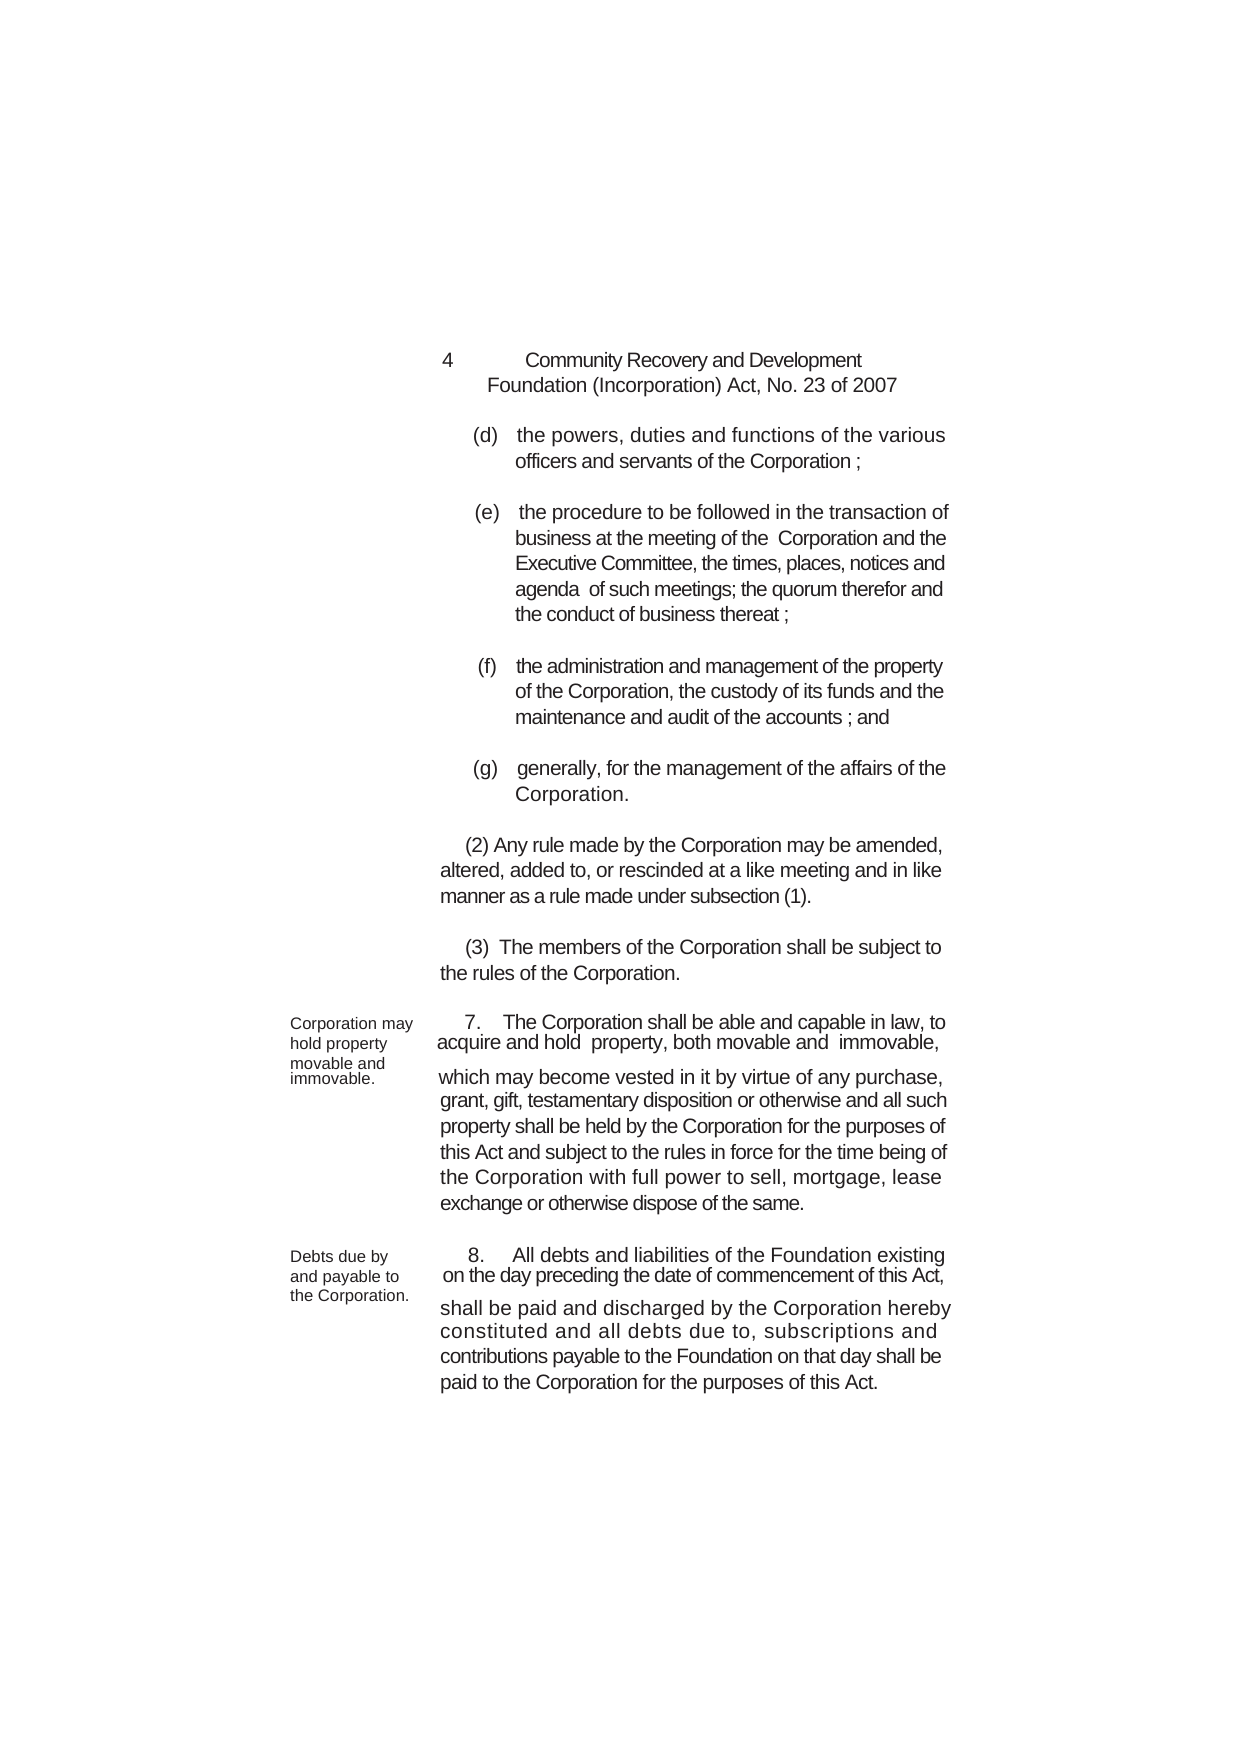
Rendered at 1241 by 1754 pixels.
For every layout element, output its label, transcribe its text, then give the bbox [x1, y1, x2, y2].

text constituted and all debts due to, subscriptions and [440, 1318, 1240, 1343]
text Debts due by 8. All debts and liabilities of the Foundation existing [290, 1240, 1240, 1268]
text (3) The members of the Corporation shall be subject to [465, 934, 1240, 959]
text maintenance and audit of the accounts ; and [515, 704, 1240, 729]
text grant, gift, testamentary disposition or otherwise and all such [440, 1088, 1240, 1113]
text exchange or otherwise dispose of the same. [440, 1190, 1240, 1215]
text agenda of such meetings; the quorum therefor and [515, 576, 1240, 601]
text (g) generally, for the management of the affairs of the [473, 756, 1240, 781]
text (d) the powers, duties and functions of the various [473, 423, 1240, 448]
text paid to the Corporation for the purposes of this Act. [440, 1369, 1240, 1394]
text Corporation. [515, 781, 1240, 806]
text the Corporation. [290, 1286, 1240, 1306]
text the Corporation with full power to sell, mortgage, lease [440, 1165, 1240, 1190]
text property shall be held by the Corporation for the purposes of [440, 1114, 1240, 1139]
text manner as a rule made under subsection (1). [440, 883, 1240, 908]
text and payable to on the day preceding the date of commencement of this Act, [290, 1268, 1240, 1286]
text immovable. which may become vested in it by virtue of any purchase, [858, 1074, 1240, 1088]
text (2) Any rule made by the Corporation may be amended, [465, 832, 1240, 857]
text Executive Committee, the times, places, notices and [515, 551, 1240, 576]
text officers and servants of the Corporation ; [515, 448, 1240, 473]
text Foundation (Incorporation) Act, No. 23 of 2007 [487, 373, 1240, 397]
text altered, added to, or rescinded at a like meeting and in like [440, 858, 1240, 883]
text (f) the administration and management of the property [477, 653, 1240, 678]
text 4 Community Recovery and Development [442, 347, 1240, 373]
text this Act and subject to the rules in force for the time being of [440, 1139, 1240, 1164]
text (e) the procedure to be followed in the transaction of [474, 499, 1240, 525]
text the conduct of business thereat ; [515, 602, 1240, 627]
text the rules of the Corporation. [440, 960, 1240, 985]
text hold property acquire and hold property, both movable and immovable, [290, 1034, 1240, 1054]
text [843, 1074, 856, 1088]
text Corporation may 7. The Corporation shall be able and capable in law, to [290, 1012, 1240, 1034]
text contributions payable to the Foundation on that day shall be [440, 1344, 1240, 1369]
text business at the meeting of the Corporation and the [515, 525, 1240, 550]
text movable and [290, 1054, 1240, 1074]
text of the Corporation, the custody of its funds and the [515, 678, 1240, 704]
